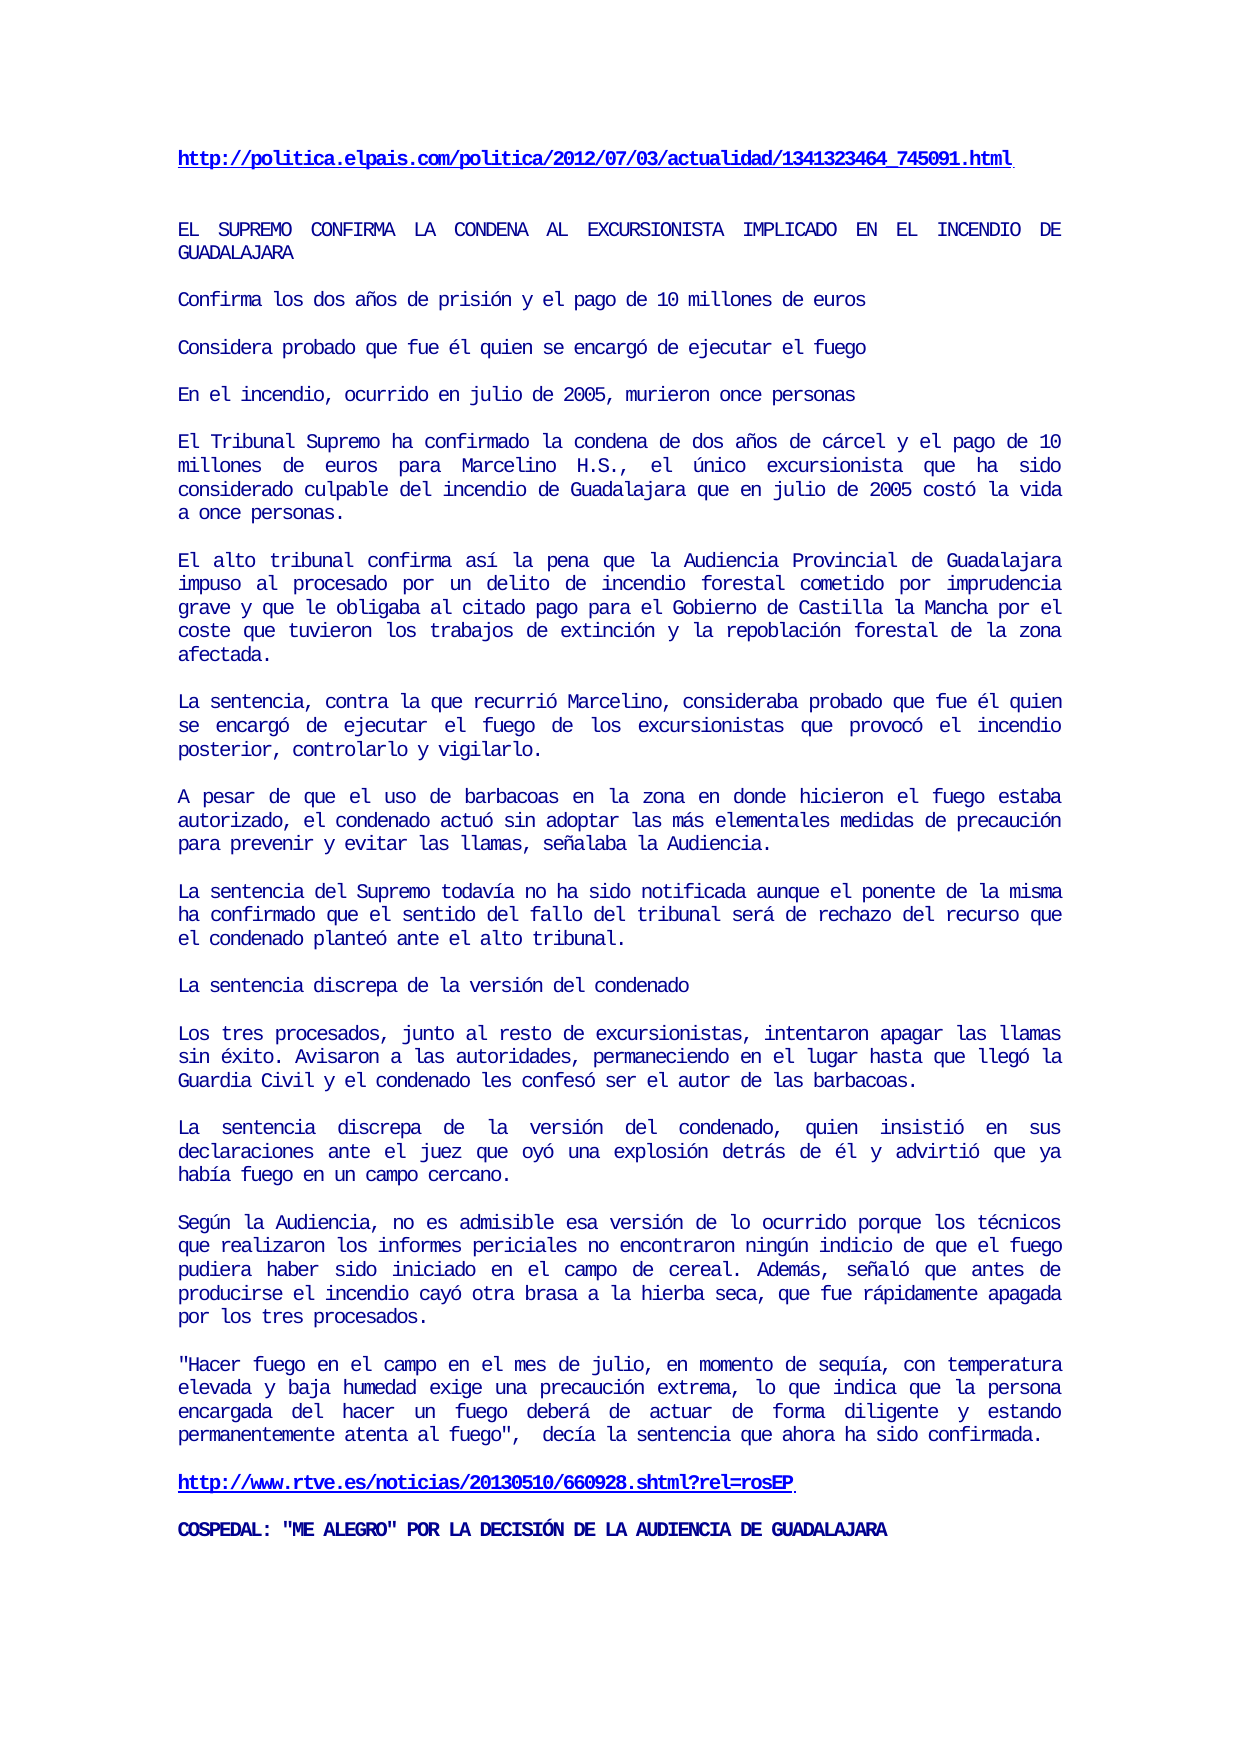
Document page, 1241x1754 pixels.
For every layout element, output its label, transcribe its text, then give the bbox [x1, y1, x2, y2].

text A pesar de que el uso de barbacoas en la zona en donde hicieron el fuego estaba autorizado, el condenado actuó sin adoptar las más elementales medidas de precaución para prevenir y evitar las llamas, señalaba la Audiencia. [177, 786, 1063, 857]
text Según la Audiencia, no es admisible esa versión de lo ocurrido porque los técnicos que realizaron los informes periciales no encontraron ningún indicio de que el fuego pudiera haber sido iniciado en el campo de cereal. Además, señaló que antes de producirse el incendio cayó otra brasa a la hierba seca, que fue rápidamente apagada por los tres procesados. [177, 1212, 1063, 1330]
text Confirma los dos años de prisión y el pago de 10 millones de euros [177, 289, 1063, 313]
text COSPEDAL: "ME ALEGRO" POR LA DECISIÓN DE LA AUDIENCIA DE GUADALAJARA [177, 1519, 1063, 1543]
text EL SUPREMO CONFIRMA LA CONDENA AL EXCURSIONISTA IMPLICADO EN EL INCENDIO DE GUADALAJARA [177, 218, 1063, 266]
text Considera probado que fue él quien se encargó de ejecutar el fuego [177, 337, 1063, 360]
text "Hacer fuego en el campo en el mes de julio, en momento de sequía, con temperatura elevada y baja humedad exige una precaución extrema, lo que indica que la persona encargada del hacer un fuego deberá de actuar de forma diligente y estando permanentemente atenta al fuego", decía la sentencia que ahora ha sido confirmada. [177, 1353, 1063, 1448]
text http://politica.elpais.com/politica/2012/07/03/actualidad/1341323464_745091.html [177, 148, 1063, 171]
text La sentencia discrepa de la versión del condenado [177, 975, 1063, 999]
text El alto tribunal confirma así la pena que la Audiencia Provincial de Guadalajara impuso al procesado por un delito de incendio forestal cometido por imprudencia grave y que le obligaba al citado pago para el Gobierno de Castilla la Mancha por el coste que tuvieron los trabajos de extinción y la repoblación forestal de la zona afectada. [177, 549, 1063, 668]
text Los tres procesados, junto al resto de excursionistas, intentaron apagar las llamas sin éxito. Avisaron a las autoridades, permaneciendo en el lugar hasta que llegó la Guardia Civil y el condenado les confesó ser el autor de las barbacoas. [177, 1022, 1063, 1093]
text El Tribunal Supremo ha confirmado la condena de dos años de cárcel y el pago de 10 millones de euros para Marcelino H.S., el único excursionista que ha sido considerado culpable del incendio de Guadalajara que en julio de 2005 costó la vida a once personas. [177, 431, 1063, 526]
text La sentencia, contra la que recurrió Marcelino, consideraba probado que fue él quien se encargó de ejecutar el fuego de los excursionistas que provocó el incendio posterior, controlarlo y vigilarlo. [177, 691, 1063, 762]
text En el incendio, ocurrido en julio de 2005, murieron once personas [177, 384, 1063, 408]
text La sentencia discrepa de la versión del condenado, quien insistió en sus declaraciones ante el juez que oyó una explosión detrás de él y advirtió que ya había fuego en un campo cercano. [177, 1117, 1063, 1188]
text La sentencia del Supremo todavía no ha sido notificada aunque el ponente de la misma ha confirmado que el sentido del fallo del tribunal será de rechazo del recurso que el condenado planteó ante el alto tribunal. [177, 881, 1063, 952]
text http://www.rtve.es/noticias/20130510/660928.shtml?rel=rosEP [177, 1472, 1063, 1495]
